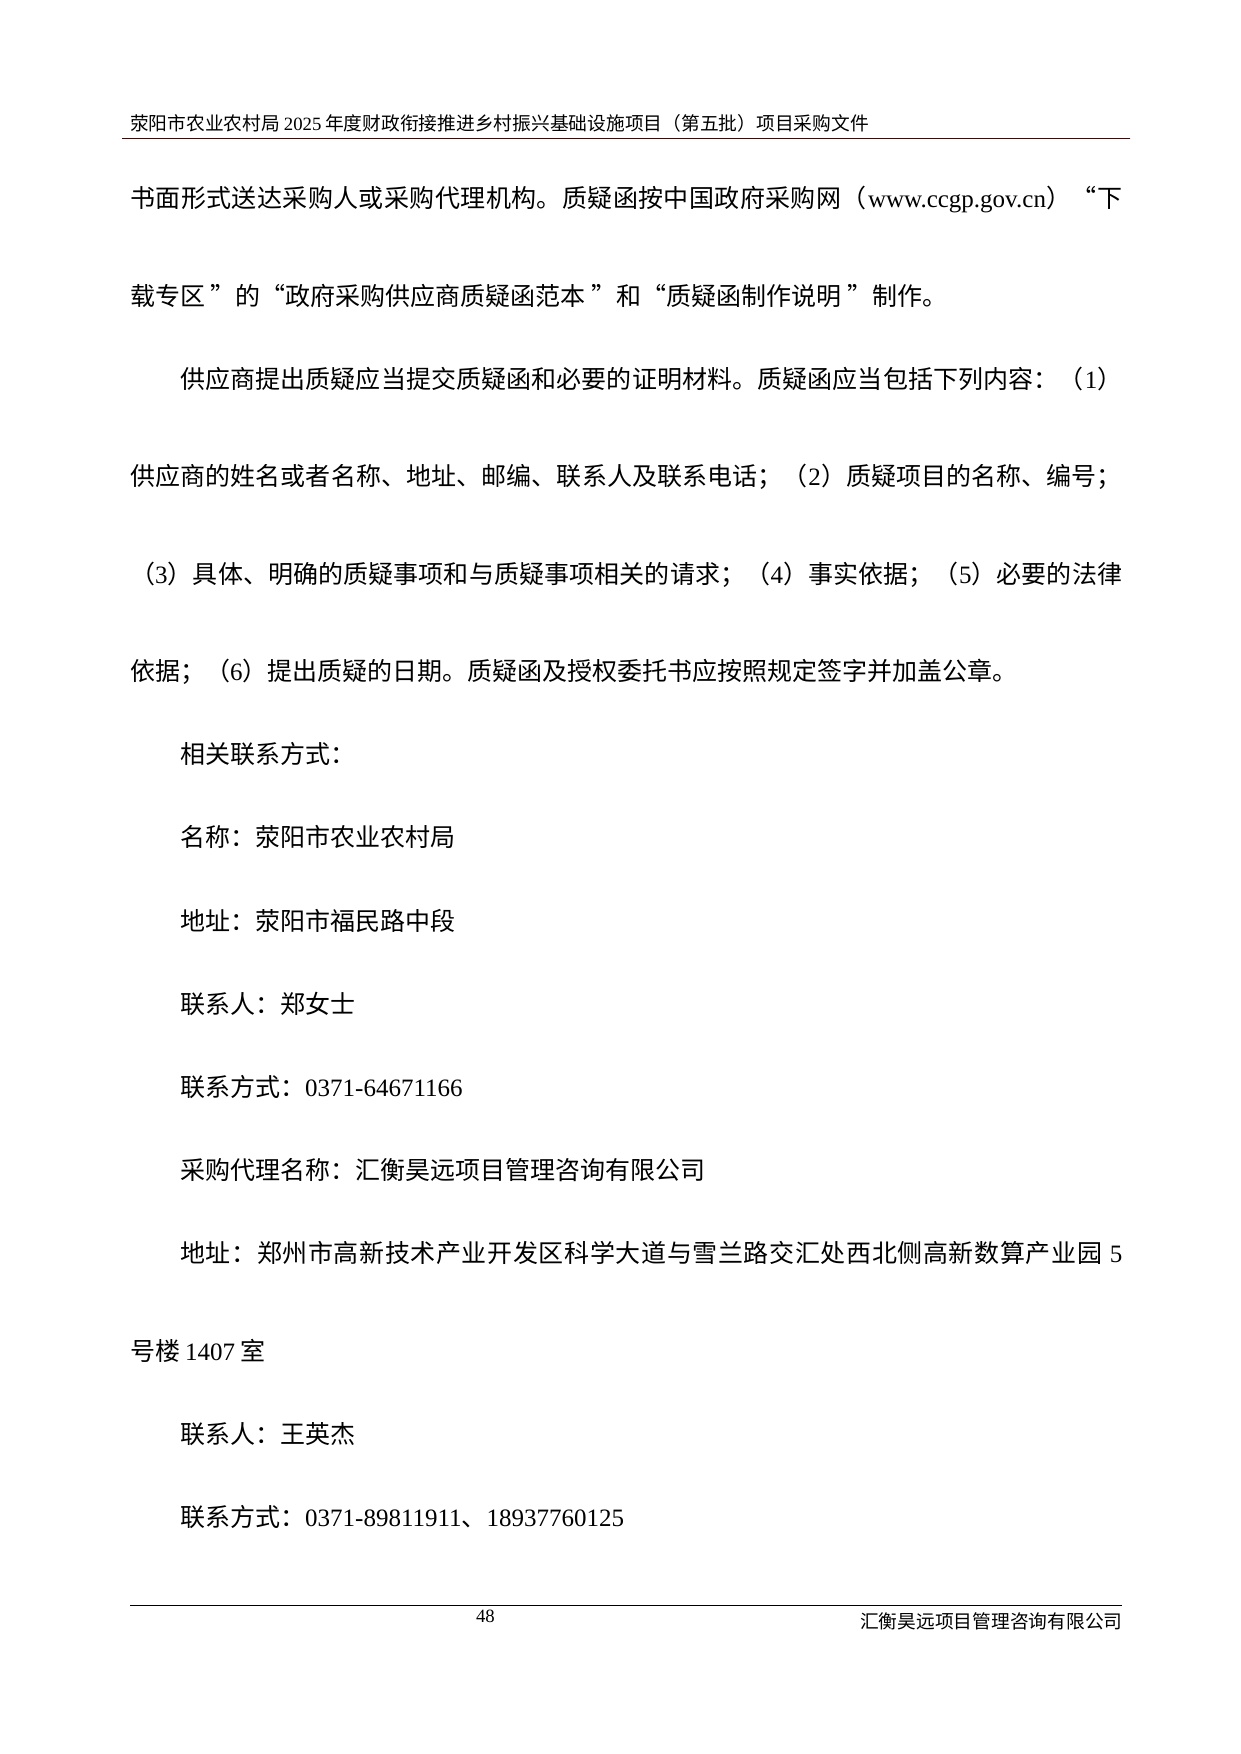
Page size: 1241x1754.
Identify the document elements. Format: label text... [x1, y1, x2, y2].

text 采购代理名称：汇衡昊远项目管理咨询有限公司 [130, 1136, 1122, 1201]
text 联系方式：0371-64671166 [130, 1053, 1122, 1118]
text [130, 164, 1122, 327]
text 联系人：王英杰 [130, 1400, 1122, 1465]
text 地址：郑州市高新技术产业开发区科学大道与雪兰路交汇处西北侧高新数算产业园5号楼1407室 [130, 1219, 1122, 1382]
text 名称：荥阳市农业农村局 [130, 803, 1122, 868]
text 相关联系方式： [130, 720, 1122, 785]
text 联系方式：0371-89811911、18937760125 [130, 1483, 1122, 1548]
text 联系人：郑女士 [130, 970, 1122, 1035]
text 地址：荥阳市福民路中段 [130, 887, 1122, 952]
text 供应商提出质疑应当提交质疑函和必要的证明材料。质疑函应当包括下列内容：（1）供应商的姓名或者名称、地址、邮编、联系人及联系电话；（2）质疑项目的名称、编号；（3）具体、明确的质疑事项和与质疑事项相关的请求；（4）事实依据；（5）必要的法律依据；（6）提出质疑的日期。质疑函及授权委托书应按照规定签字并加盖公章。 [130, 345, 1122, 702]
